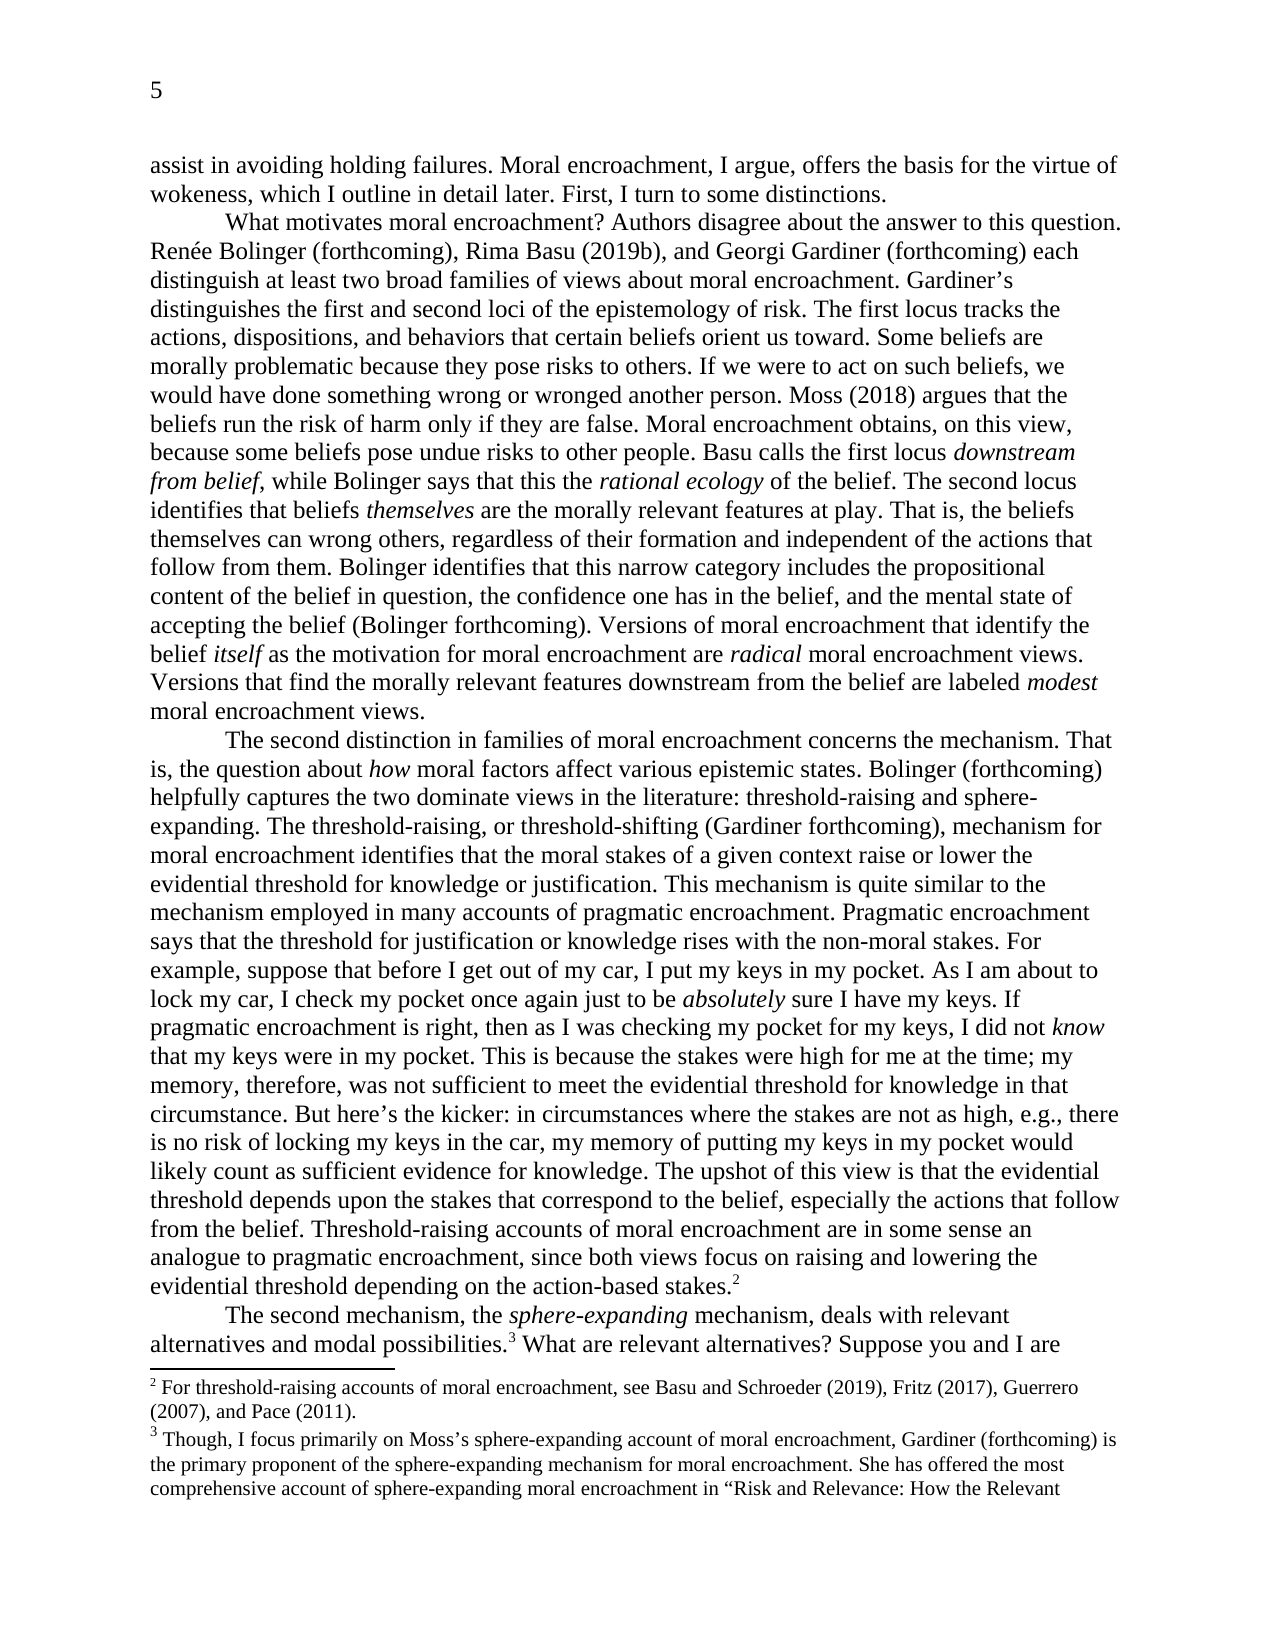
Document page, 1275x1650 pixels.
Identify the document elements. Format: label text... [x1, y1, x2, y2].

text The second distinction in families of moral encroachment concerns the mechanism. That is, the question about how moral factors affect various epistemic states. Bolinger (forthcoming) helpfully captures the two dominate views in the literature: threshold-raising and sphere-expanding. The threshold-raising, or threshold-shifting (Gardiner forthcoming), mechanism for moral encroachment identifies that the moral stakes of a given context raise or lower the evidential threshold for knowledge or justification. This mechanism is quite similar to the mechanism employed in many accounts of pragmatic encroachment. Pragmatic encroachment says that the threshold for justification or knowledge rises with the non-moral stakes. For example, suppose that before I get out of my car, I put my keys in my pocket. As I am about to lock my car, I check my pocket once again just to be absolutely sure I have my keys. If pragmatic encroachment is right, then as I was checking my pocket for my keys, I did not know that my keys were in my pocket. This is because the stakes were high for me at the time; my memory, therefore, was not sufficient to meet the evidential threshold for knowledge in that circumstance. But here’s the kicker: in circumstances where the stakes are not as high, e.g., there is no risk of locking my keys in the car, my memory of putting my keys in my pocket would likely count as sufficient evidence for knowledge. The upshot of this view is that the evidential threshold depends upon the stakes that correspond to the belief, especially the actions that follow from the belief. Threshold-raising accounts of moral encroachment are in some sense an analogue to pragmatic encroachment, since both views focus on raising and lowering the evidential threshold depending on the action-based stakes. [150, 725, 1125, 1300]
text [150, 1300, 1125, 1357]
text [150, 150, 1125, 725]
